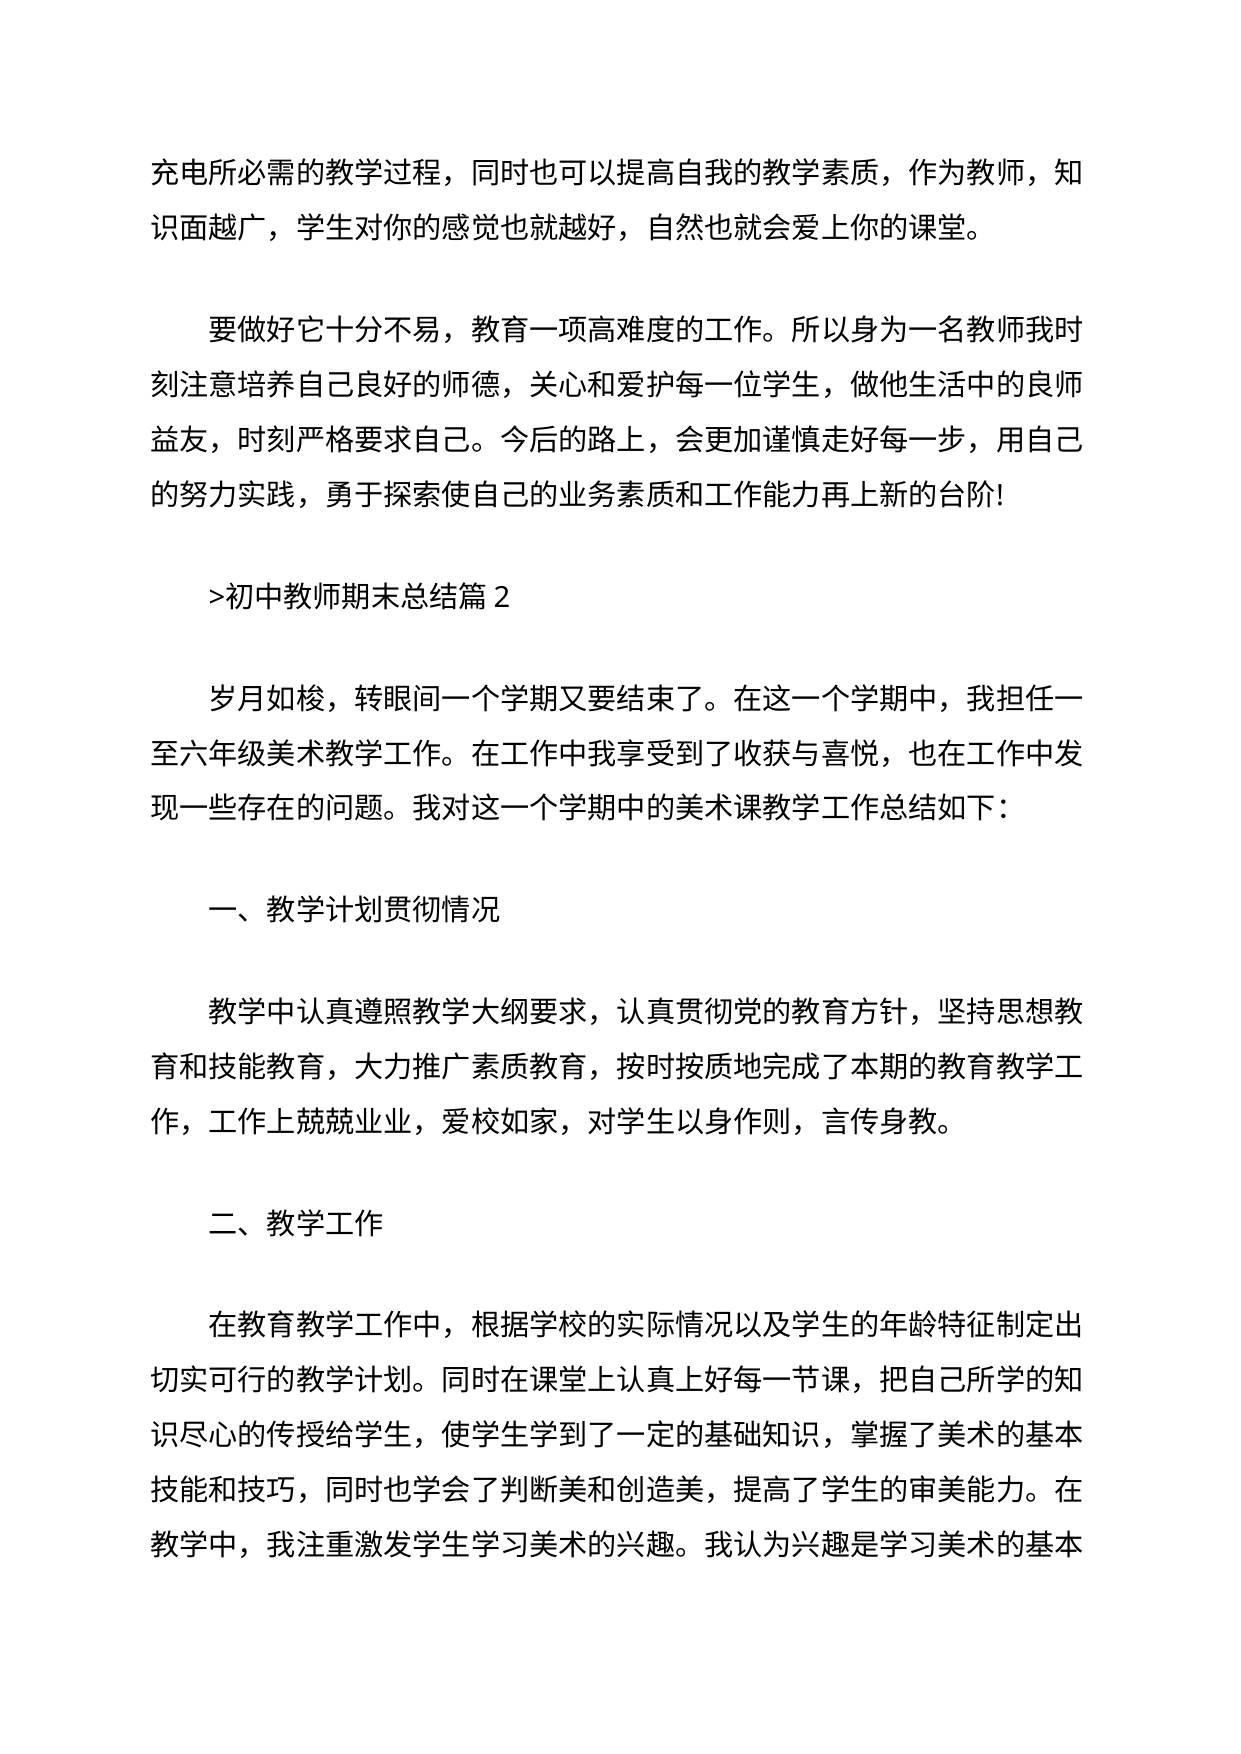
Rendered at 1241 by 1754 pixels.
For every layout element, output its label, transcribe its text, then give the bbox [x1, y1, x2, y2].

text 二、教学工作 [150, 1200, 1090, 1242]
text 一、教学计划贯彻情况 [150, 887, 1090, 929]
text >初中教师期末总结篇2 [150, 573, 1090, 616]
text 教学中认真遵照教学大纲要求，认真贯彻党的教育方针，坚持思想教育和技能教育，大力推广素质教育，按时按质地完成了本期的教育教学工作，工作上兢兢业业，爱校如家，对学生以身作则，言传身教。 [150, 989, 1090, 1141]
text 要做好它十分不易，教育一项高难度的工作。所以身为一名教师我时刻注意培养自己良好的师德，关心和爱护每一位学生，做他生活中的良师益友，时刻严格要求自己。今后的路上，会更加谨慎走好每一步，用自己的努力实践，勇于探索使自己的业务素质和工作能力再上新的台阶! [150, 307, 1090, 514]
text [150, 1302, 1090, 1564]
text 岁月如梭，转眼间一个学期又要结束了。在这一个学期中，我担任一至六年级美术教学工作。在工作中我享受到了收获与喜悦，也在工作中发现一些存在的问题。我对这一个学期中的美术课教学工作总结如下： [150, 675, 1090, 827]
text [150, 150, 1090, 247]
